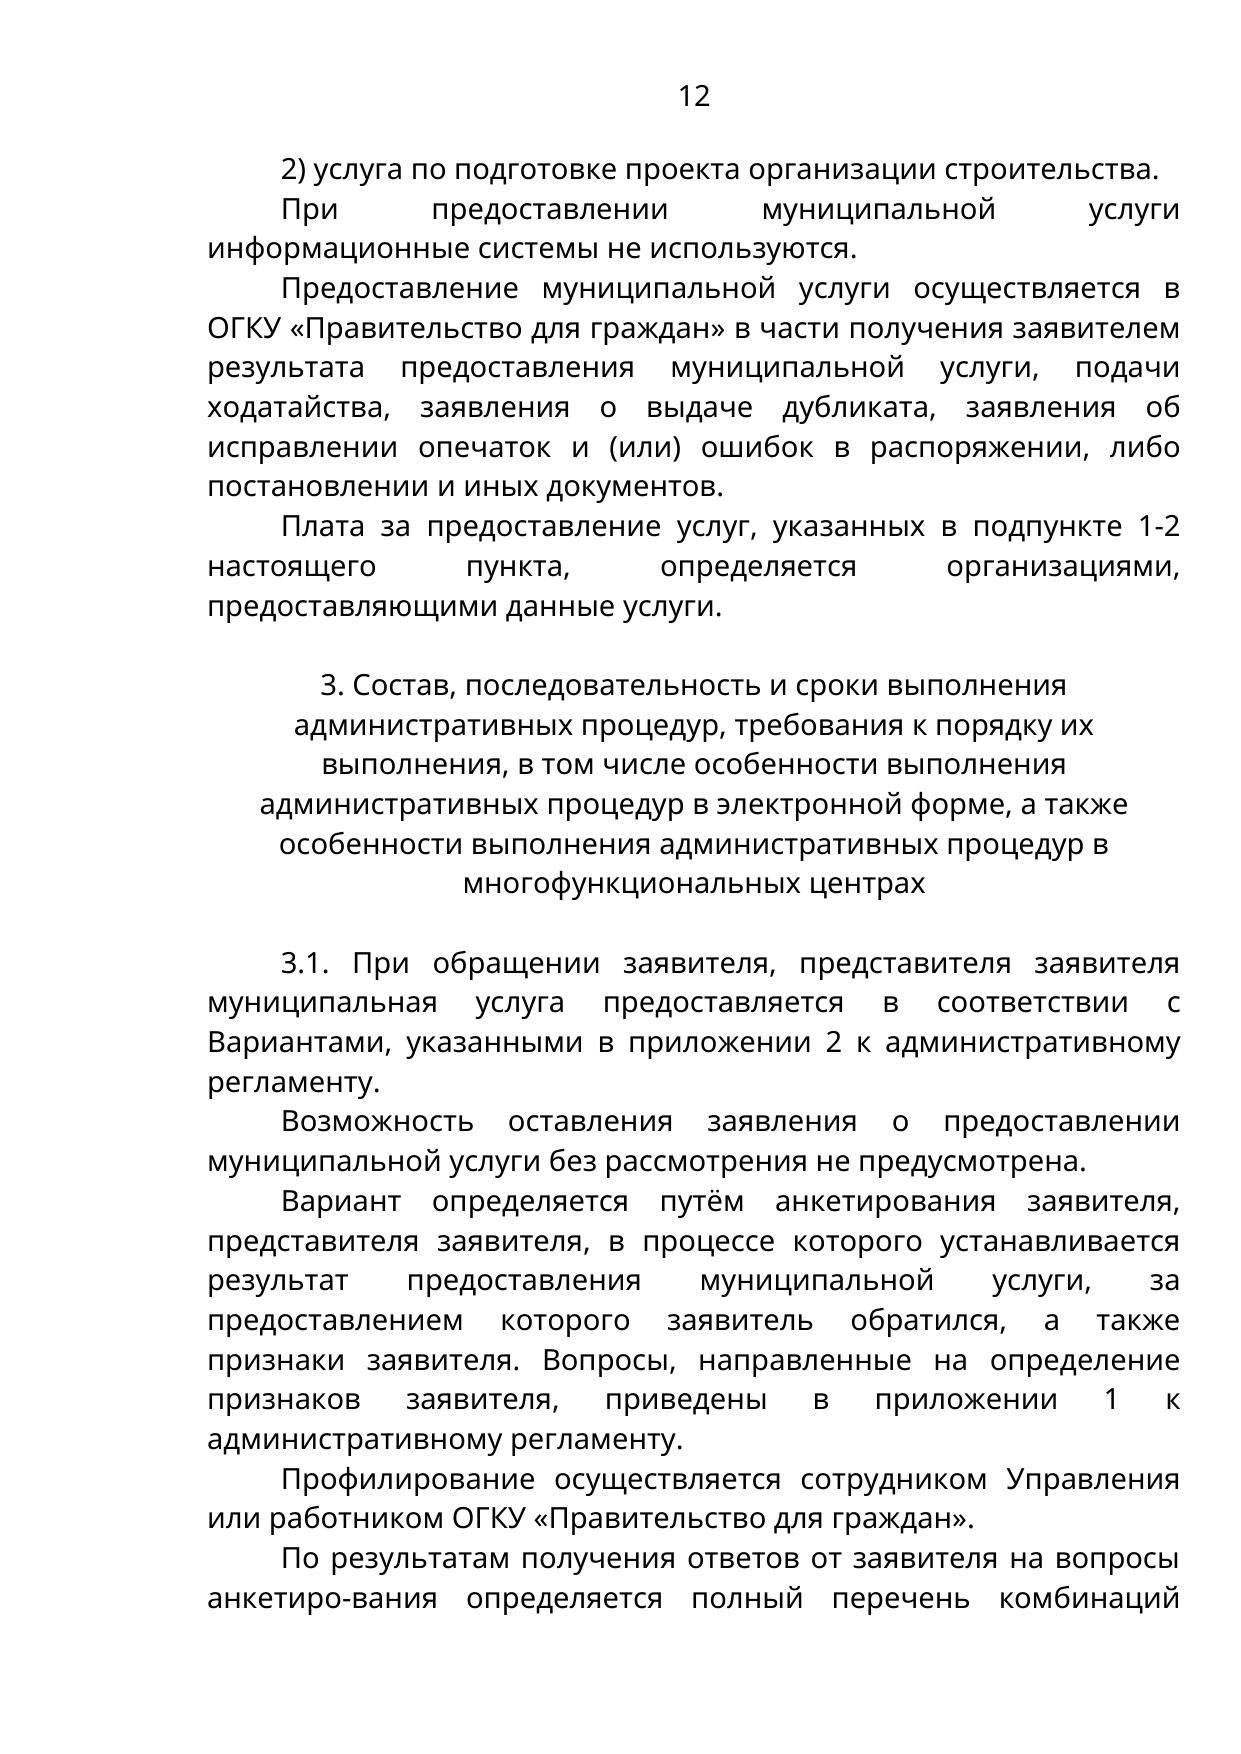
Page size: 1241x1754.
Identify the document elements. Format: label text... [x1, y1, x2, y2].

text 3.1. При обращении заявителя, представителя заявителя муниципальная услуга предоставляется в соответствии с Вариантами, указанными в приложении 2 к административному регламенту. [207, 942, 1181, 1101]
text Возможность оставления заявления о предоставлении муниципальной услуги без рассмотрения не предусмотрена. [207, 1101, 1181, 1180]
text При предоставлении муниципальной услуги информационные системы не используются. [207, 188, 1181, 267]
text Плата за предоставление услуг, указанных в подпункте 1-2 настоящего пункта, определяется организациями, предоставляющими данные услуги. [207, 505, 1181, 624]
text 2) услуга по подготовке проекта организации строительства. [207, 148, 1181, 188]
text 3. Состав, последовательность и сроки выполнения административных процедур, требования к порядку их выполнения, в том числе особенности выполнения административных процедур в электронной форме, а также особенности выполнения административных процедур в многофункциональных центрах [207, 664, 1181, 902]
text Предоставление муниципальной услуги осуществляется в ОГКУ «Правительство для граждан» в части получения заявителем результата предоставления муниципальной услуги, подачи ходатайства, заявления о выдаче дубликата, заявления об исправлении опечаток и (или) ошибок в распоряжении, либо постановлении и иных документов. [207, 267, 1181, 505]
text Профилирование осуществляется сотрудником Управления или работником ОГКУ «Правительство для граждан». [207, 1458, 1181, 1537]
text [207, 1537, 1181, 1617]
text Вариант определяется путём анкетирования заявителя, представителя заявителя, в процессе которого устанавливается результат предоставления муниципальной услуги, за предоставлением которого заявитель обратился, а также признаки заявителя. Вопросы, направленные на определение признаков заявителя, приведены в приложении 1 к административному регламенту. [207, 1180, 1181, 1458]
